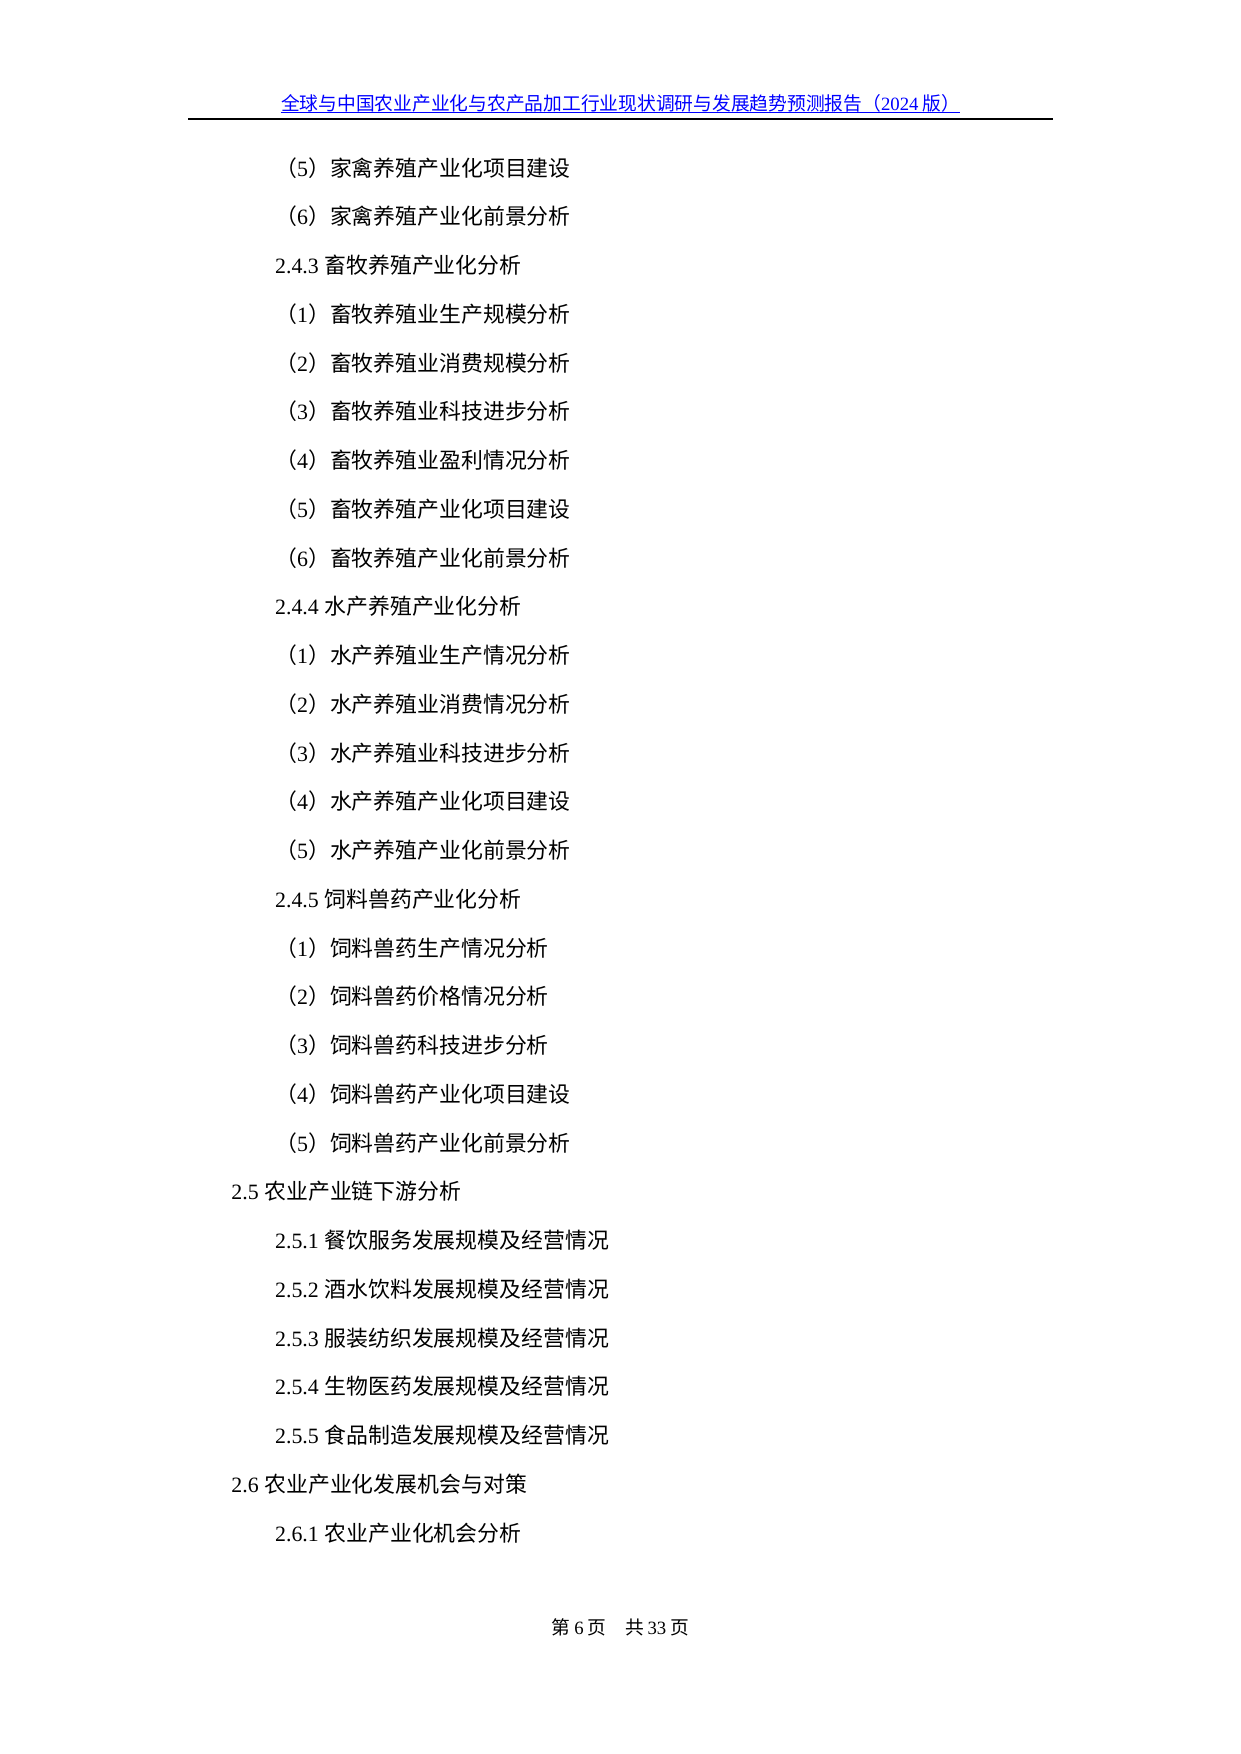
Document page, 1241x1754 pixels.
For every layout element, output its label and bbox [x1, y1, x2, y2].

text [187, 150, 1053, 1548]
